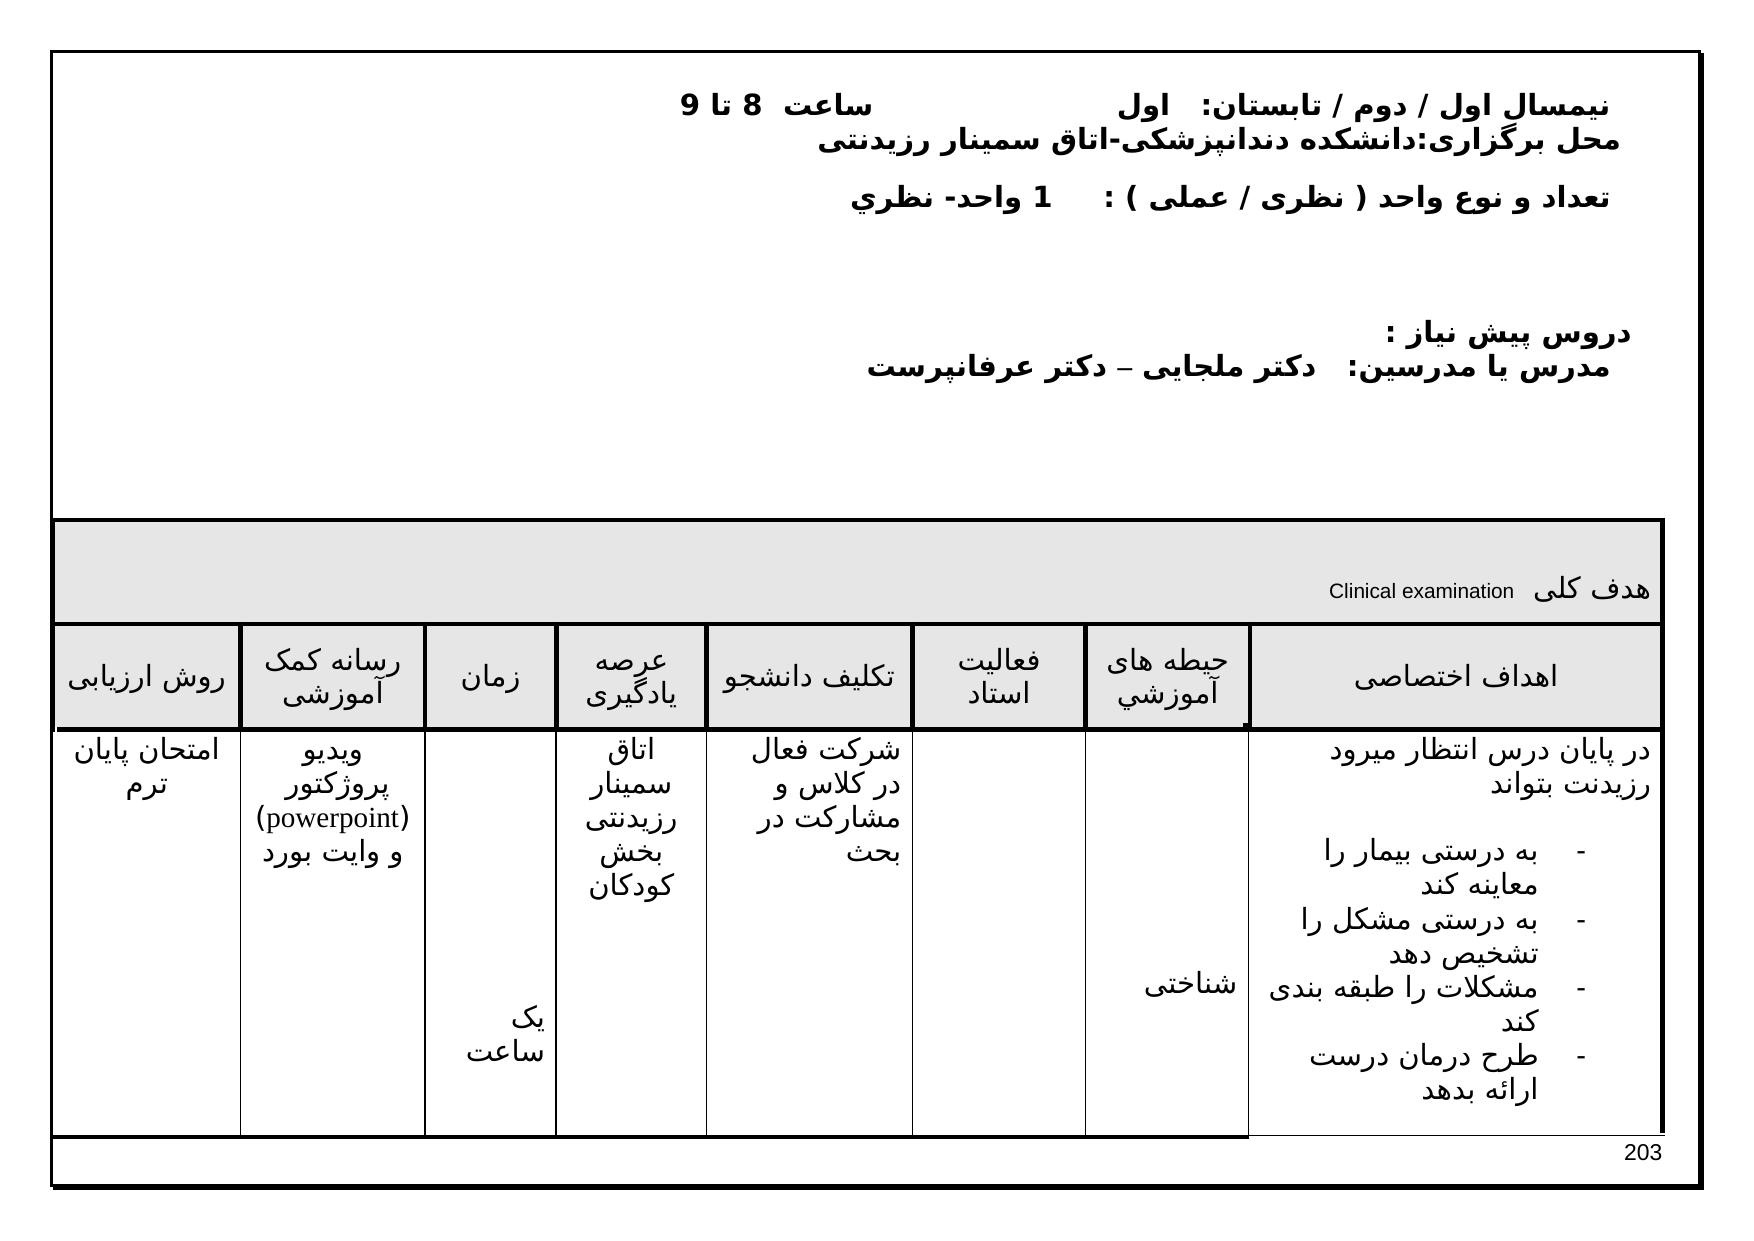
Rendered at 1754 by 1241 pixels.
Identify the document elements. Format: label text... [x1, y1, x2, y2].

text مدرس یا مدرسین: دکتر ملجایی – دکتر عرفانپرست [89, 349, 1662, 383]
table_cell [913, 732, 1085, 1135]
table_cell عرصه یادگیری [559, 626, 704, 727]
table_cell یک ساعت [426, 732, 555, 1135]
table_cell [241, 732, 424, 1135]
table_cell فعالیت استاد [915, 626, 1083, 727]
text نیمسال اول / دوم / تابستان: اول ساعت 8 تا 9 [89, 89, 1662, 123]
table_cell امتحان پایان ترم [53, 727, 240, 1135]
table_cell حیطه های آموزشي [1088, 626, 1248, 727]
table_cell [557, 732, 706, 1135]
table_cell روش ارزیابی [55, 626, 238, 727]
table_cell تكليف دانشجو [709, 626, 910, 727]
text تعداد و نوع واحد ( نظری / عملی ) : 1 واحد- نظري [89, 181, 1662, 214]
table_header هدف کلی Clinical examination [55, 522, 1660, 622]
text محل برگزاری:دانشکده دندانپزشکی-اتاق سمینار رزیدنتی [89, 123, 1662, 157]
table_cell زمان [427, 626, 554, 727]
text دروس پیش نیاز : [89, 315, 1662, 349]
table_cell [1249, 732, 1662, 1135]
table_cell اهداف اختصاصی [1252, 626, 1660, 727]
table_cell شناختی [1086, 732, 1248, 1135]
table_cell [707, 732, 912, 1135]
table_cell رسانه کمک آموزشی [243, 626, 423, 727]
